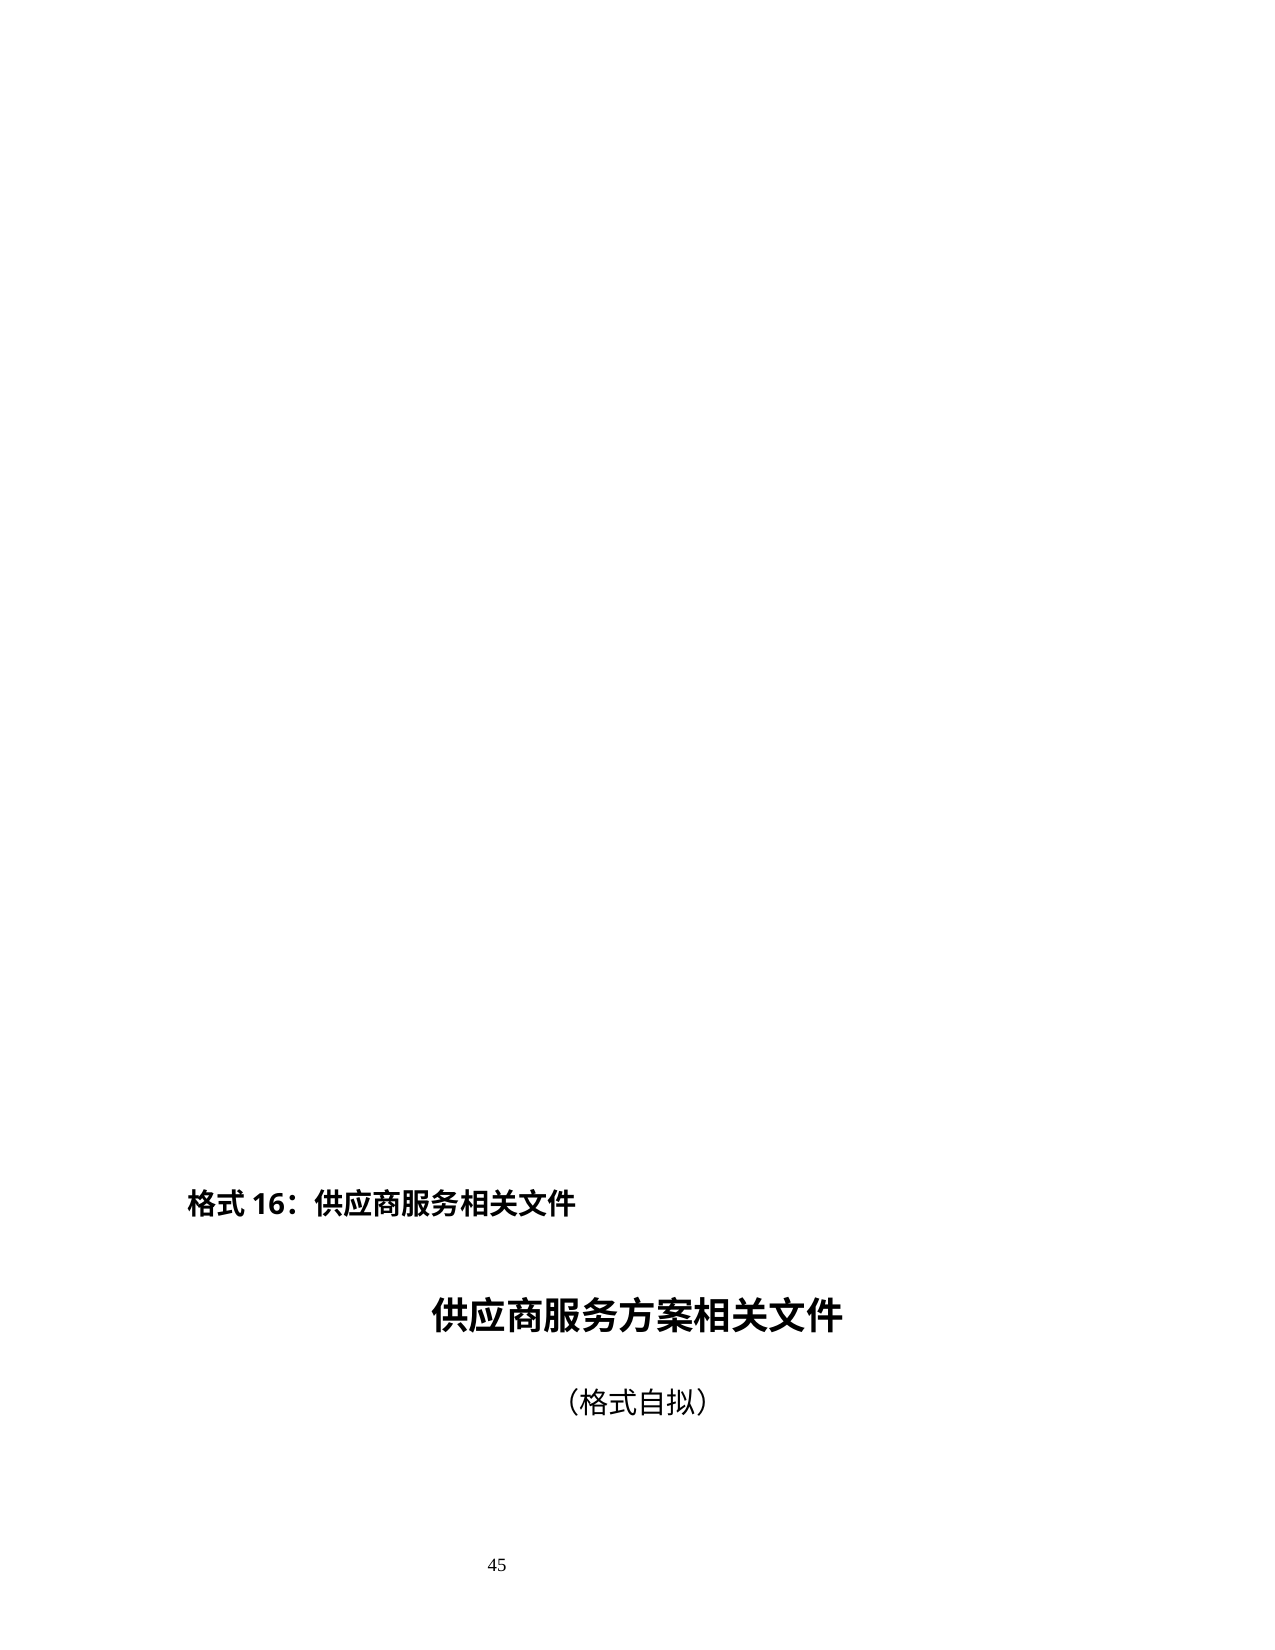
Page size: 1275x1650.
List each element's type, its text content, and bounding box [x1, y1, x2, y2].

text （格式自拟） [187, 1379, 1088, 1422]
title 格式16：供应商服务相关文件 [187, 1181, 1088, 1223]
text 供应商服务方案相关文件 [187, 1296, 1088, 1338]
